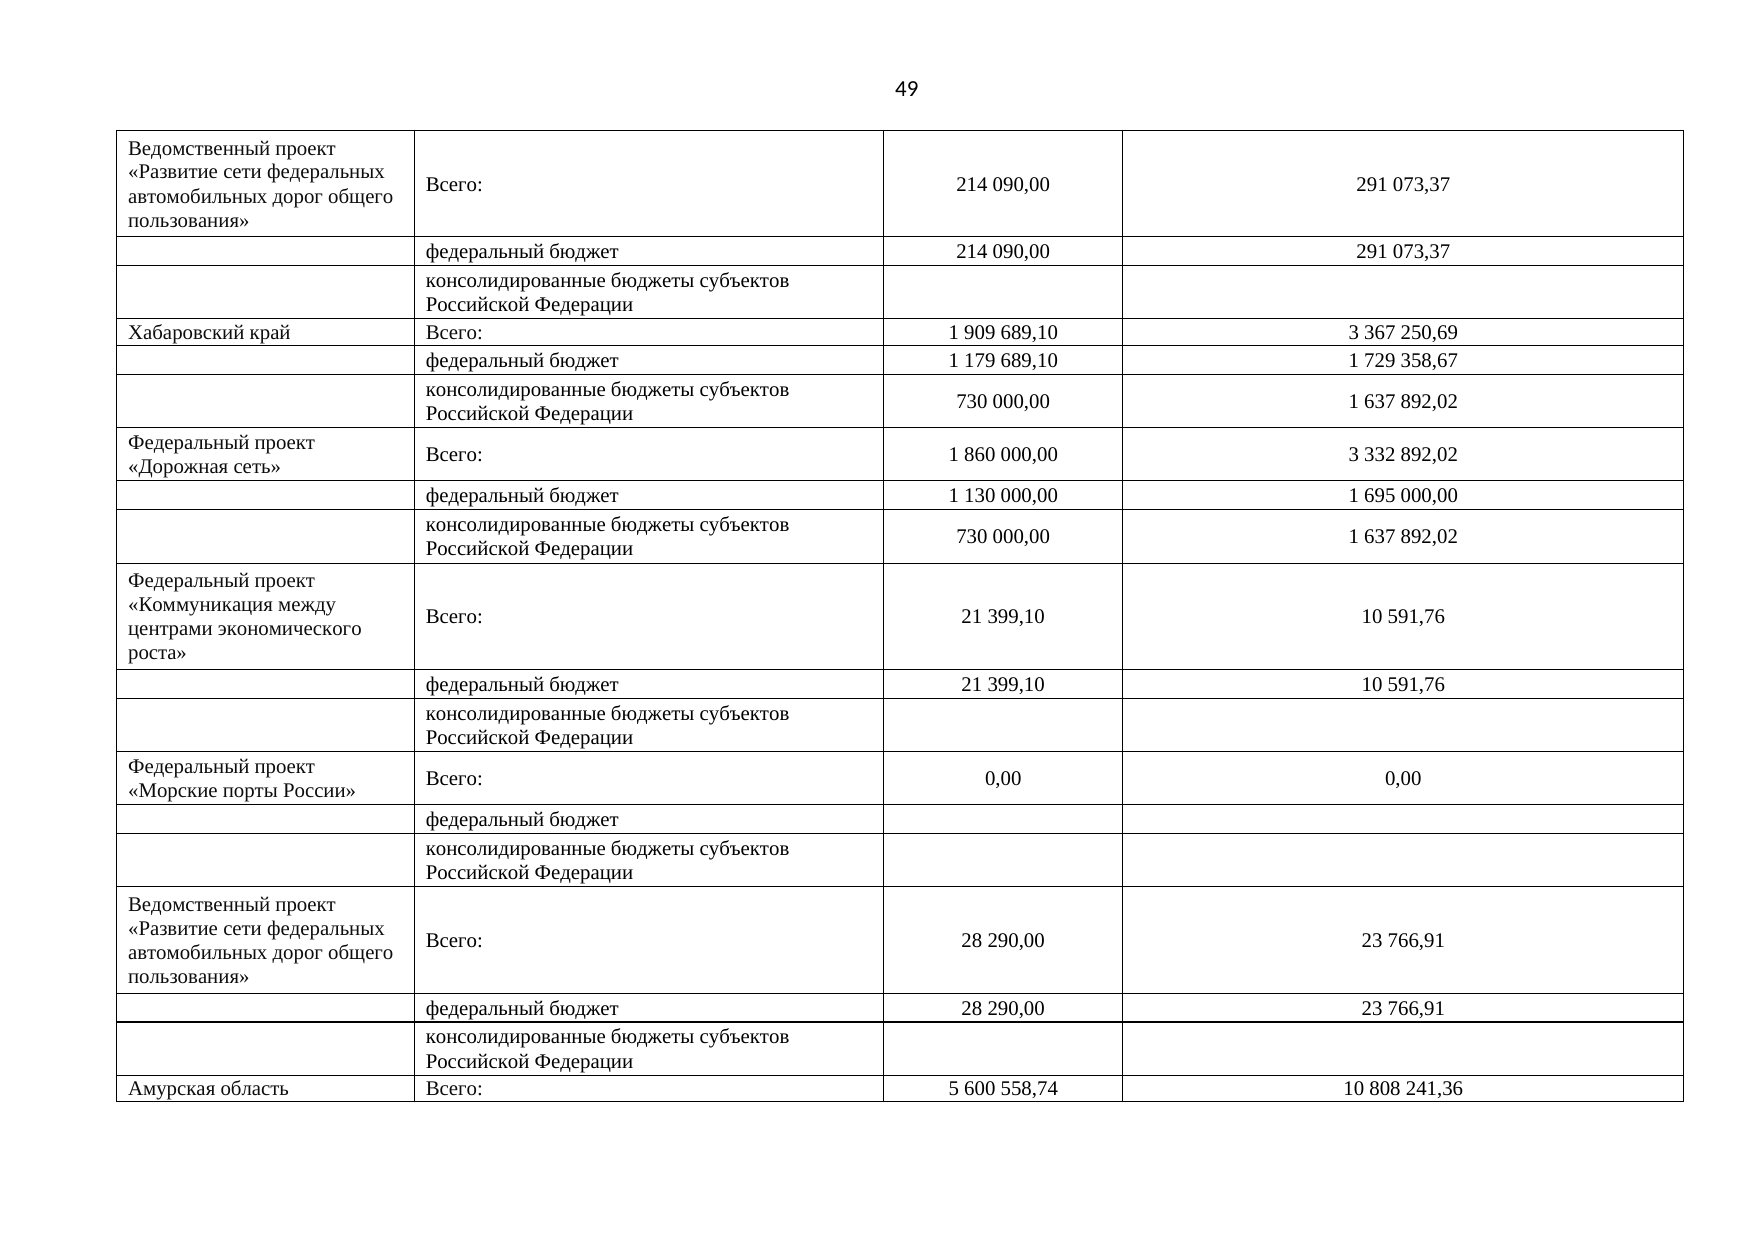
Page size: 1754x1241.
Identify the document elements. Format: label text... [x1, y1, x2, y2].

table_cell [1123, 805, 1683, 833]
table_cell [117, 481, 414, 509]
table_cell [117, 237, 414, 265]
table_cell [117, 266, 414, 318]
table_cell федеральный бюджет [415, 670, 883, 698]
table_cell Всего: [415, 752, 883, 804]
table_cell федеральный бюджет [415, 237, 883, 265]
table_cell [117, 1023, 414, 1074]
table_cell 28 290,00 [884, 994, 1122, 1021]
table_cell консолидированные бюджеты субъектов Российской Федерации [415, 699, 883, 751]
table_cell [117, 994, 414, 1021]
table_cell 21 399,10 [884, 670, 1122, 698]
table_cell 28 290,00 [884, 887, 1122, 992]
table_cell Всего: [415, 887, 883, 992]
table_cell 291 073,37 [1123, 131, 1683, 236]
table_cell консолидированные бюджеты субъектов Российской Федерации [415, 375, 883, 427]
table_cell [117, 834, 414, 886]
table_cell 1 909 689,10 [884, 319, 1122, 345]
table_cell [117, 510, 414, 562]
table_cell [884, 699, 1122, 751]
table_cell Федеральный проект «Коммуникация между центрами экономического роста» [117, 564, 414, 669]
table_cell [1123, 266, 1683, 318]
table_cell 730 000,00 [884, 510, 1122, 562]
table_cell [117, 699, 414, 751]
table_cell [1123, 699, 1683, 751]
table_cell [884, 834, 1122, 886]
table_cell Амурская область [117, 1076, 414, 1101]
table_cell Федеральный проект «Морские порты России» [117, 752, 414, 804]
table_cell 214 090,00 [884, 237, 1122, 265]
table_cell консолидированные бюджеты субъектов Российской Федерации [415, 510, 883, 562]
table_cell Хабаровский край [117, 319, 414, 345]
table_cell 3 332 892,02 [1123, 428, 1683, 480]
table_cell 21 399,10 [884, 564, 1122, 669]
table_cell 23 766,91 [1123, 887, 1683, 992]
table_cell Всего: [415, 1076, 883, 1101]
table_cell 3 367 250,69 [1123, 319, 1683, 345]
table_cell Ведомственный проект «Развитие сети федеральных автомобильных дорог общего пользования» [117, 131, 414, 236]
table_cell 1 637 892,02 [1123, 510, 1683, 562]
table_cell 1 729 358,67 [1123, 346, 1683, 374]
table_cell 730 000,00 [884, 375, 1122, 427]
table_cell [884, 266, 1122, 318]
table_cell 1 179 689,10 [884, 346, 1122, 374]
table_cell Всего: [415, 319, 883, 345]
table_cell 214 090,00 [884, 131, 1122, 236]
table_cell Федеральный проект «Дорожная сеть» [117, 428, 414, 480]
table_cell Всего: [415, 428, 883, 480]
table_cell Ведомственный проект «Развитие сети федеральных автомобильных дорог общего пользования» [117, 887, 414, 992]
table_cell 291 073,37 [1123, 237, 1683, 265]
table_cell 0,00 [884, 752, 1122, 804]
table_cell 10 591,76 [1123, 564, 1683, 669]
table_cell [117, 375, 414, 427]
table_cell Всего: [415, 131, 883, 236]
table_cell федеральный бюджет [415, 805, 883, 833]
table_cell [415, 1023, 883, 1074]
table_cell 10 591,76 [1123, 670, 1683, 698]
table_cell федеральный бюджет [415, 994, 883, 1021]
table_cell 23 766,91 [1123, 994, 1683, 1021]
table_cell консолидированные бюджеты субъектов Российской Федерации [415, 834, 883, 886]
table_cell консолидированные бюджеты субъектов Российской Федерации [415, 266, 883, 318]
table_cell 0,00 [1123, 752, 1683, 804]
table_cell [1123, 834, 1683, 886]
table_cell 1 637 892,02 [1123, 375, 1683, 427]
table_cell 1 860 000,00 [884, 428, 1122, 480]
table_cell [117, 670, 414, 698]
table_cell [884, 805, 1122, 833]
table_cell [884, 1023, 1122, 1074]
table_cell федеральный бюджет [415, 346, 883, 374]
table_cell 1 130 000,00 [884, 481, 1122, 509]
table_cell 1 695 000,00 [1123, 481, 1683, 509]
table_cell 5 600 558,74 [884, 1076, 1122, 1101]
table_cell [117, 805, 414, 833]
table_cell федеральный бюджет [415, 481, 883, 509]
table_cell Всего: [415, 564, 883, 669]
table_cell 10 808 241,36 [1123, 1076, 1683, 1101]
table_cell [1123, 1023, 1683, 1074]
table_cell [117, 346, 414, 374]
